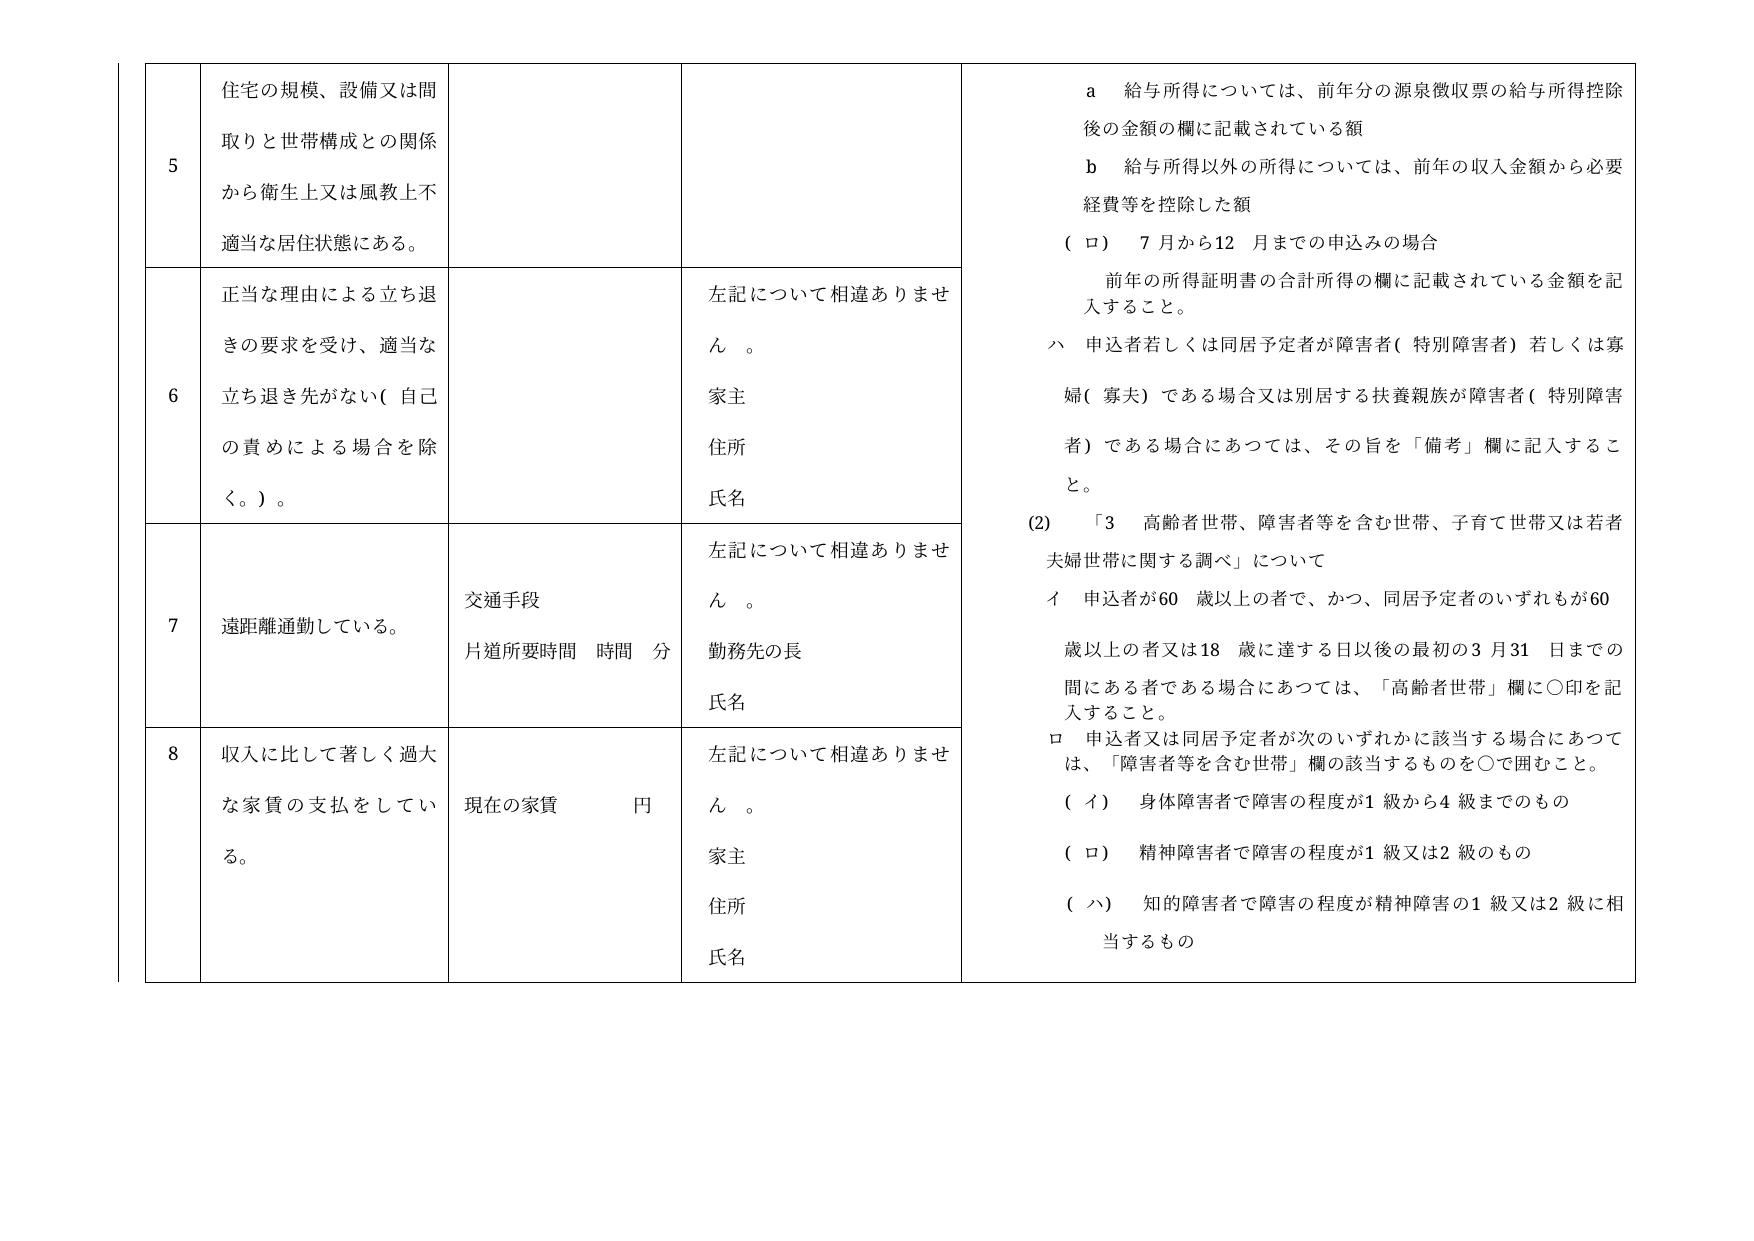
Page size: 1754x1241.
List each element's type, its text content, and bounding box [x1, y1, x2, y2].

table_cell 左記について相違ありません。 家主 住所 氏名 [682, 728, 961, 982]
table_cell 5 [146, 64, 200, 267]
table_cell 遠距離通勤している。 [201, 524, 448, 727]
table_cell 左記について相違ありません。 家主 住所 氏名 [682, 268, 961, 522]
table_cell 6 [146, 268, 200, 522]
table_cell [449, 64, 681, 267]
table_cell [682, 64, 961, 267]
table_cell 現在の家賃 円 [449, 728, 681, 982]
table_cell 収入に比して著しく過大な家賃の支払をしている。 [201, 728, 448, 982]
table_cell [449, 268, 681, 522]
table_cell 正当な理由による立ち退きの要求を受け、適当な立ち退き先がない(自己の責めによる場合を除く。)。 [201, 268, 448, 522]
table_cell 7 [146, 524, 200, 727]
table_cell 交通手段 片道所要時間 時間 分 [449, 524, 681, 727]
table_cell 住宅の規模、設備又は間取りと世帯構成との関係から衛生上又は風教上不適当な居住状態にある。 [201, 64, 448, 267]
table_cell 8 [146, 728, 200, 982]
table_cell 左記について相違ありません。 勤務先の長 氏名 [682, 524, 961, 727]
